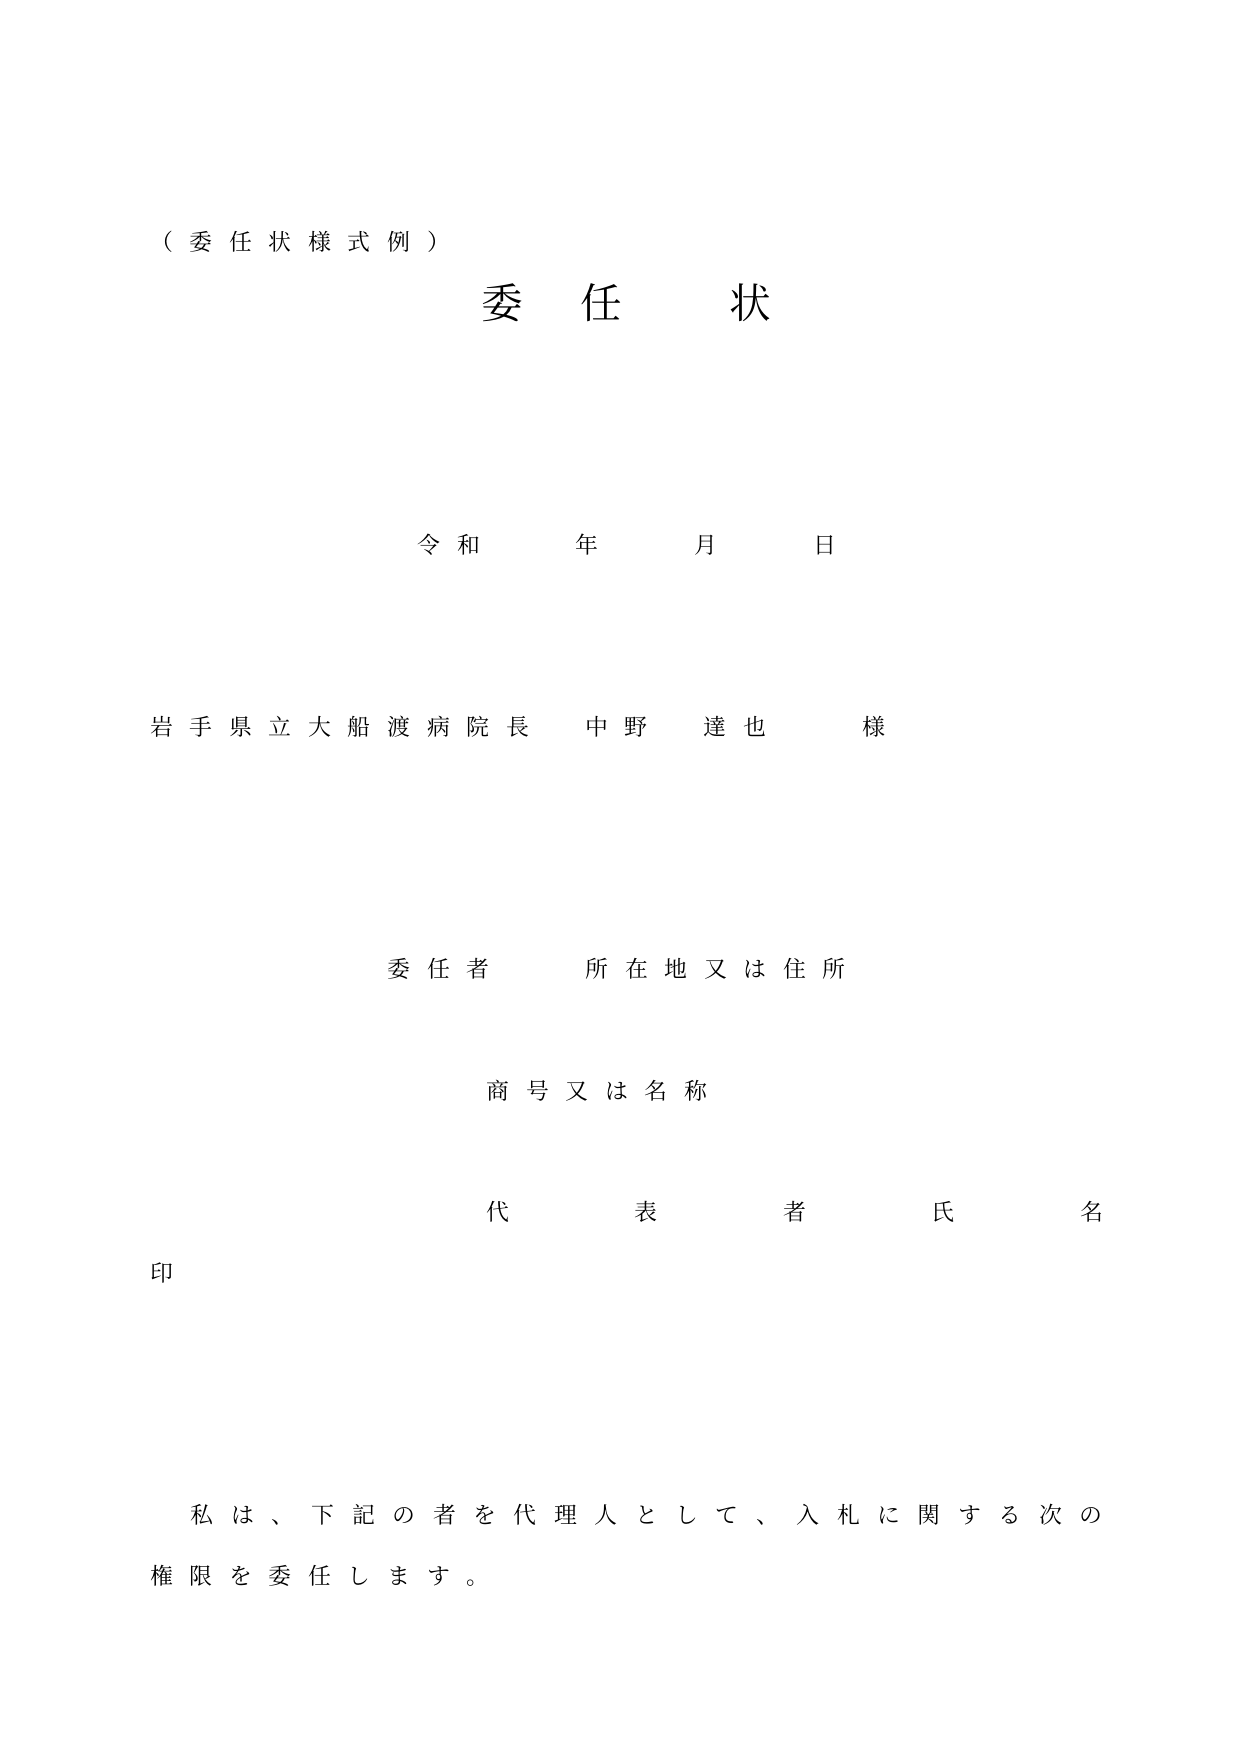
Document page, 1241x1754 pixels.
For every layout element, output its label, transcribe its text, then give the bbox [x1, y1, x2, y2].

text 私は、下記の者を代理人として、入札に関する次の権限を委任します。 [150, 1483, 1120, 1604]
text 商号又は名称 [150, 1059, 1120, 1119]
text 代表者氏名 印 [150, 1180, 1120, 1301]
text （委任状様式例） [150, 210, 1120, 271]
text 令和 年 月 日 [150, 453, 1120, 574]
text 岩手県立大船渡病院長 中野 達也 様 [150, 695, 1120, 756]
text 委任者 所在地又は住所 [150, 938, 1120, 998]
text 委任状 [150, 271, 1120, 331]
